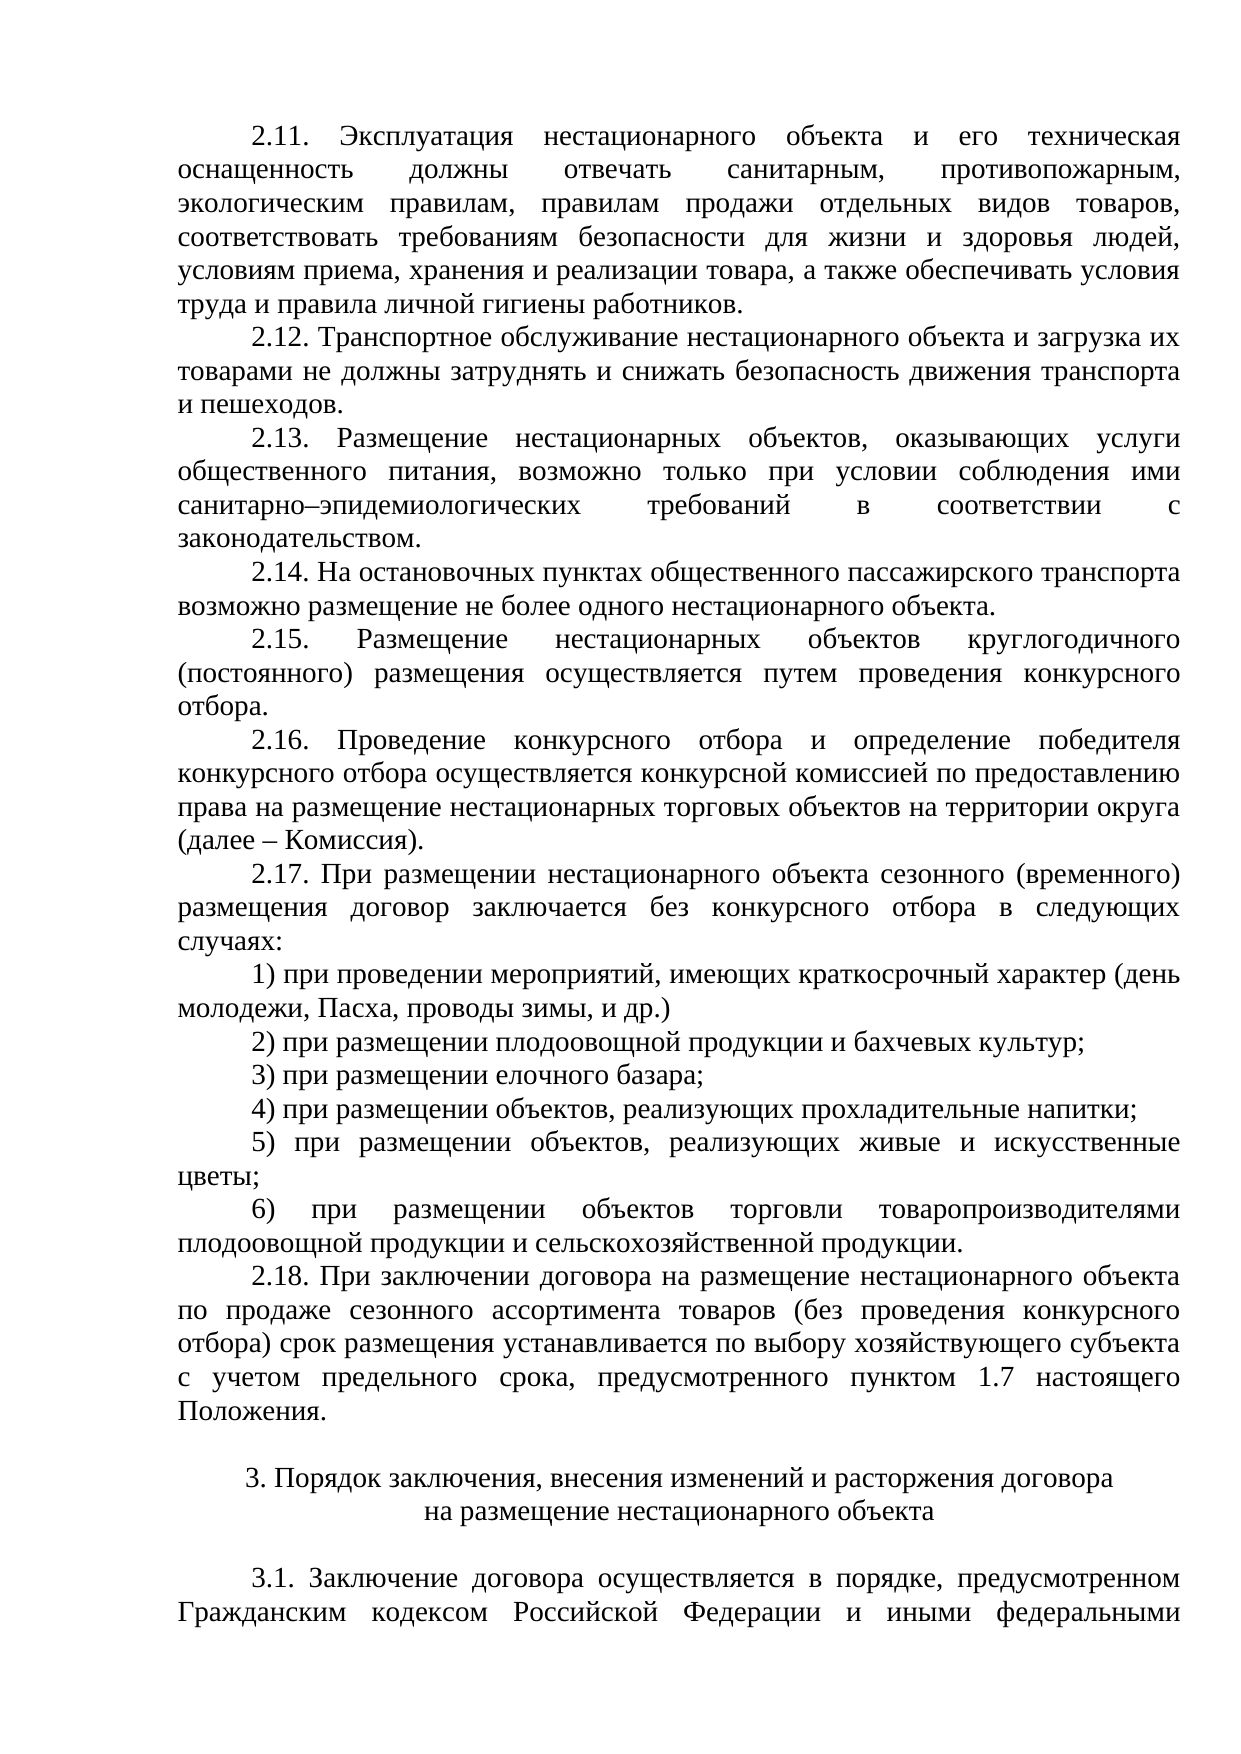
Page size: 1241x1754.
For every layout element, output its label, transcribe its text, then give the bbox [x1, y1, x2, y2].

text 5) при размещении объектов, реализующих живые и искусственные цветы; [177, 1124, 1181, 1191]
text 1) при проведении мероприятий, имеющих краткосрочный характер (день молодежи, Пасха, проводы зимы, и др.) [177, 957, 1181, 1024]
text 3) при размещении елочного базара; [177, 1057, 1181, 1091]
text 2.17. При размещении нестационарного объекта сезонного (временного) размещения договор заключается без конкурсного отбора в следующих случаях: [177, 856, 1181, 957]
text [177, 1560, 1181, 1627]
text 3. Порядок заключения, внесения изменений и расторжения договора [177, 1460, 1181, 1493]
text на размещение нестационарного объекта [177, 1493, 1181, 1527]
text 2.12. Транспортное обслуживание нестационарного объекта и загрузка их товарами не должны затруднять и снижать безопасность движения транспорта и пешеходов. [177, 319, 1181, 420]
text 2) при размещении плодоовощной продукции и бахчевых культур; [177, 1024, 1181, 1057]
text 2.16. Проведение конкурсного отбора и определение победителя конкурсного отбора осуществляется конкурсной комиссией по предоставлению права на размещение нестационарных торговых объектов на территории округа (далее – Комиссия). [177, 722, 1181, 856]
text 2.18. При заключении договора на размещение нестационарного объекта по продаже сезонного ассортимента товаров (без проведения конкурсного отбора) срок размещения устанавливается по выбору хозяйствующего субъекта с учетом предельного срока, предусмотренного пунктом 1.7 настоящего Положения. [177, 1258, 1181, 1426]
text 2.13. Размещение нестационарных объектов, оказывающих услуги общественного питания, возможно только при условии соблюдения ими санитарно–эпидемиологических требований в соответствии с законодательством. [177, 420, 1181, 554]
text 2.11. Эксплуатация нестационарного объекта и его техническая оснащенность должны отвечать санитарным, противопожарным, экологическим правилам, правилам продажи отдельных видов товаров, соответствовать требованиям безопасности для жизни и здоровья людей, условиям приема, хранения и реализации товара, а также обеспечивать условия труда и правила личной гигиены работников. [177, 118, 1181, 319]
text 6) при размещении объектов торговли товаропроизводителями плодоовощной продукции и сельскохозяйственной продукции. [177, 1191, 1181, 1258]
text 2.15. Размещение нестационарных объектов круглогодичного (постоянного) размещения осуществляется путем проведения конкурсного отбора. [177, 621, 1181, 722]
text 4) при размещении объектов, реализующих прохладительные напитки; [177, 1091, 1181, 1124]
text 2.14. На остановочных пунктах общественного пассажирского транспорта возможно размещение не более одного нестационарного объекта. [177, 554, 1181, 621]
